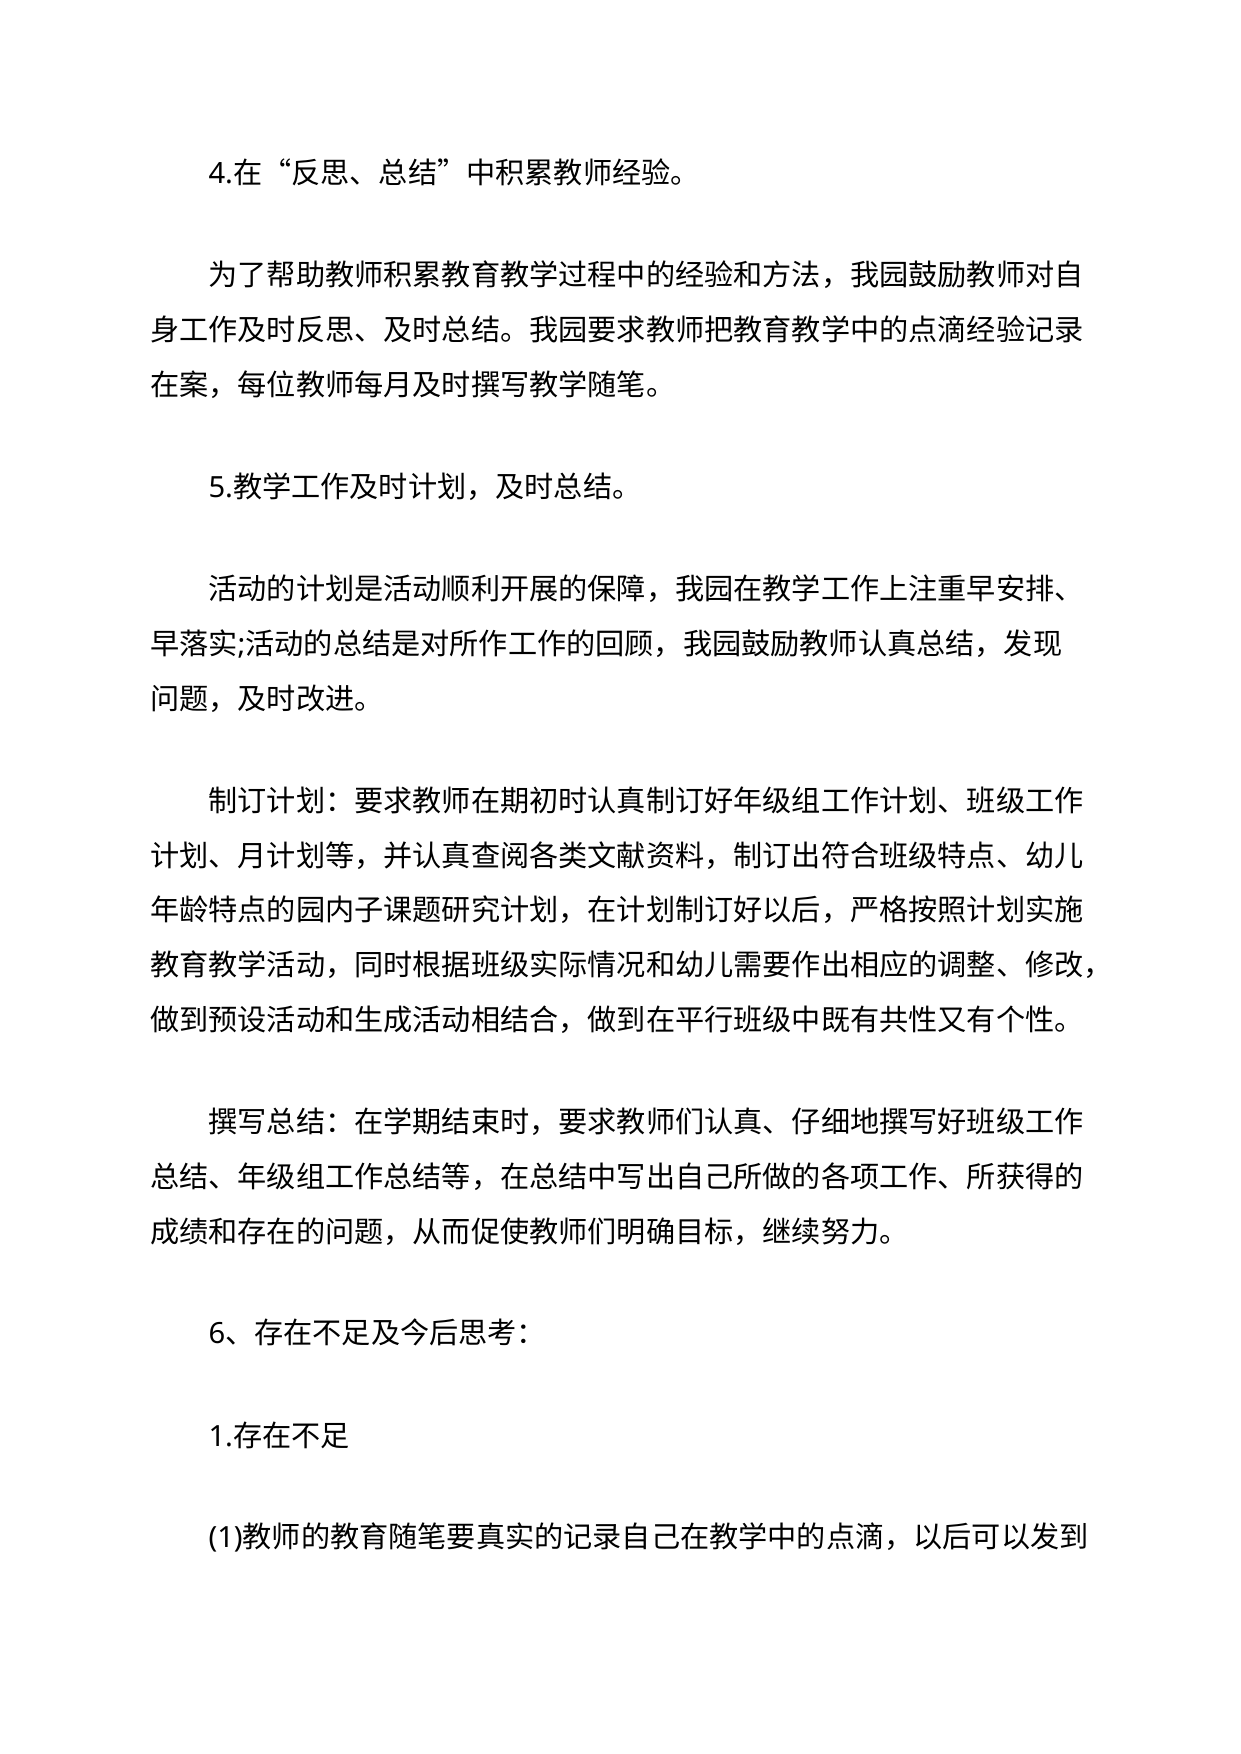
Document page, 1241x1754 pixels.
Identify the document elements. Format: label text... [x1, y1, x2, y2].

text 为了帮助教师积累教育教学过程中的经验和方法，我园鼓励教师对自身工作及时反思、及时总结。我园要求教师把教育教学中的点滴经验记录在案，每位教师每月及时撰写教学随笔。 [150, 252, 1090, 404]
text 5.教学工作及时计划，及时总结。 [150, 463, 1090, 506]
text 4.在“反思、总结”中积累教师经验。 [150, 150, 1090, 192]
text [150, 1514, 1090, 1556]
text 活动的计划是活动顺利开展的保障，我园在教学工作上注重早安排、早落实;活动的总结是对所作工作的回顾，我园鼓励教师认真总结，发现问题，及时改进。 [150, 566, 1090, 718]
text 撰写总结：在学期结束时，要求教师们认真、仔细地撰写好班级工作总结、年级组工作总结等，在总结中写出自己所做的各项工作、所获得的成绩和存在的问题，从而促使教师们明确目标，继续努力。 [150, 1098, 1090, 1251]
text 制订计划：要求教师在期初时认真制订好年级组工作计划、班级工作计划、月计划等，并认真查阅各类文献资料，制订出符合班级特点、幼儿年龄特点的园内子课题研究计划，在计划制订好以后，严格按照计划实施教育教学活动，同时根据班级实际情况和幼儿需要作出相应的调整、修改，做到预设活动和生成活动相结合，做到在平行班级中既有共性又有个性。 [150, 777, 1090, 1039]
text 1.存在不足 [150, 1412, 1090, 1454]
text 6、存在不足及今后思考： [150, 1310, 1090, 1352]
